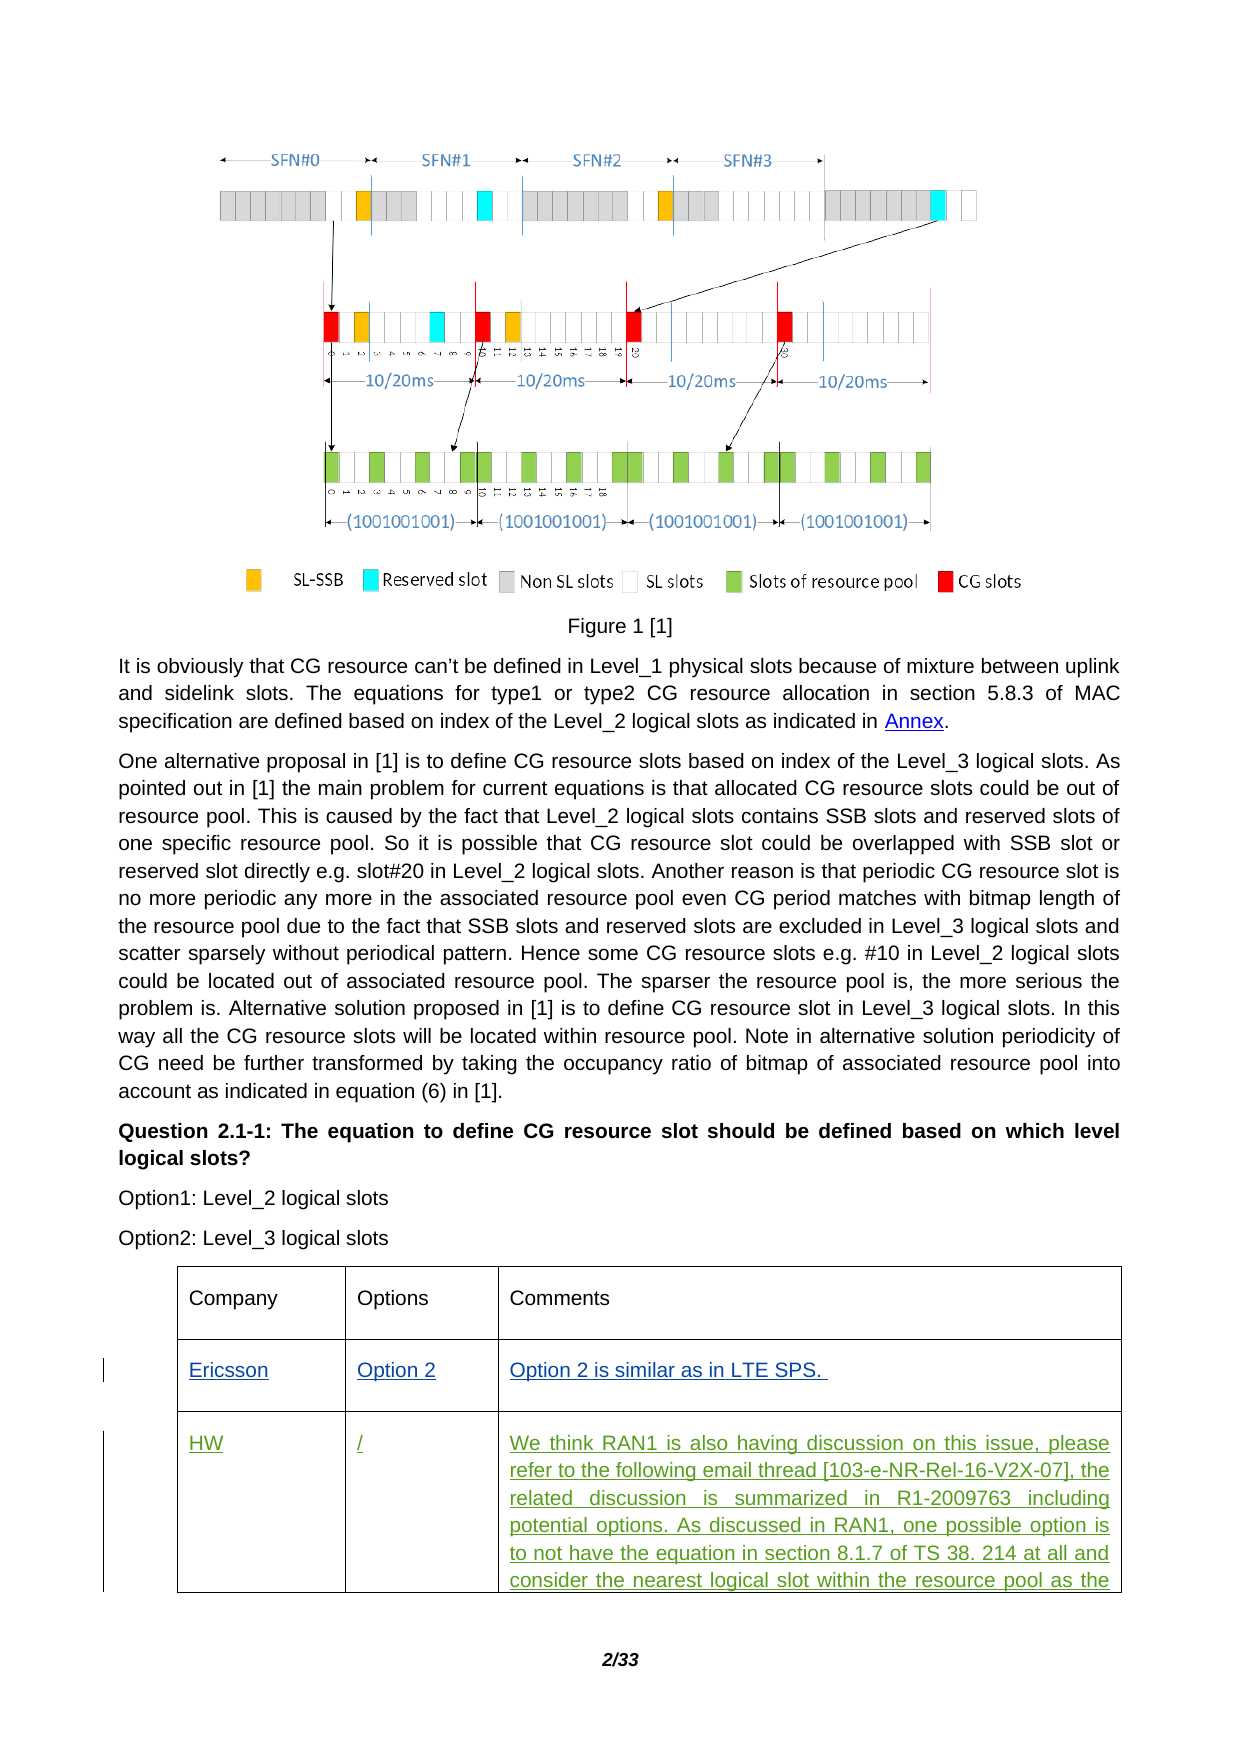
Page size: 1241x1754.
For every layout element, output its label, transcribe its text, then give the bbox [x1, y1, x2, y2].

table_cell [346, 1340, 498, 1411]
text Option1: Level_2 logical slots [118, 1186, 1122, 1210]
text Figure 1 [1] [118, 614, 1122, 638]
table_cell [499, 1412, 1121, 1592]
table_header Options [346, 1267, 498, 1338]
table_header Comments [499, 1267, 1121, 1338]
table_cell [499, 1340, 1121, 1411]
table_cell [178, 1340, 345, 1411]
text Question 2.1-1: The equation to define CG resource slot should be defined based on which level logical slots? [118, 1119, 1122, 1170]
table_cell [346, 1412, 498, 1592]
text One alternative proposal in [1] is to define CG resource slots based on index of the Level_3 logical slots. As pointed out in [1] the main problem for current equations is that allocated CG resource slots could be out of resource pool. This is caused by the fact that Level_2 logical slots contains SSB slots and reserved slots of one specific resource pool. So it is possible that CG resource slot could be overlapped with SSB slot or reserved slot directly e.g. slot#20 in Level_2 logical slots. Another reason is that periodic CG resource slot is no more periodic any more in the associated resource pool even CG period matches with bitmap length of the resource pool due to the fact that SSB slots and reserved slots are excluded in Level_3 logical slots and scatter sparsely without periodical pattern. Hence some CG resource slots e.g. #10 in Level_2 logical slots could be located out of associated resource pool. The sparser the resource pool is, the more serious the problem is. Alternative solution proposed in [1] is to define CG resource slot in Level_3 logical slots. In this way all the CG resource slots will be located within resource pool. Note in alternative solution periodicity of CG need be further transformed by taking the occupancy ratio of bitmap of associated resource pool into account as indicated in equation (6) in [1]. [118, 749, 1122, 1103]
table_cell [178, 1412, 345, 1592]
text It is obviously that CG resource can’t be defined in Level_1 physical slots because of mixture between uplink and sidelink slots. The equations for type1 or type2 CG resource allocation in section 5.8.3 of MAC specification are defined based on index of the Level_2 logical slots as indicated in Annex. [118, 654, 1122, 733]
table_header Company [178, 1267, 345, 1338]
text Option2: Level_3 logical slots [118, 1226, 1122, 1250]
